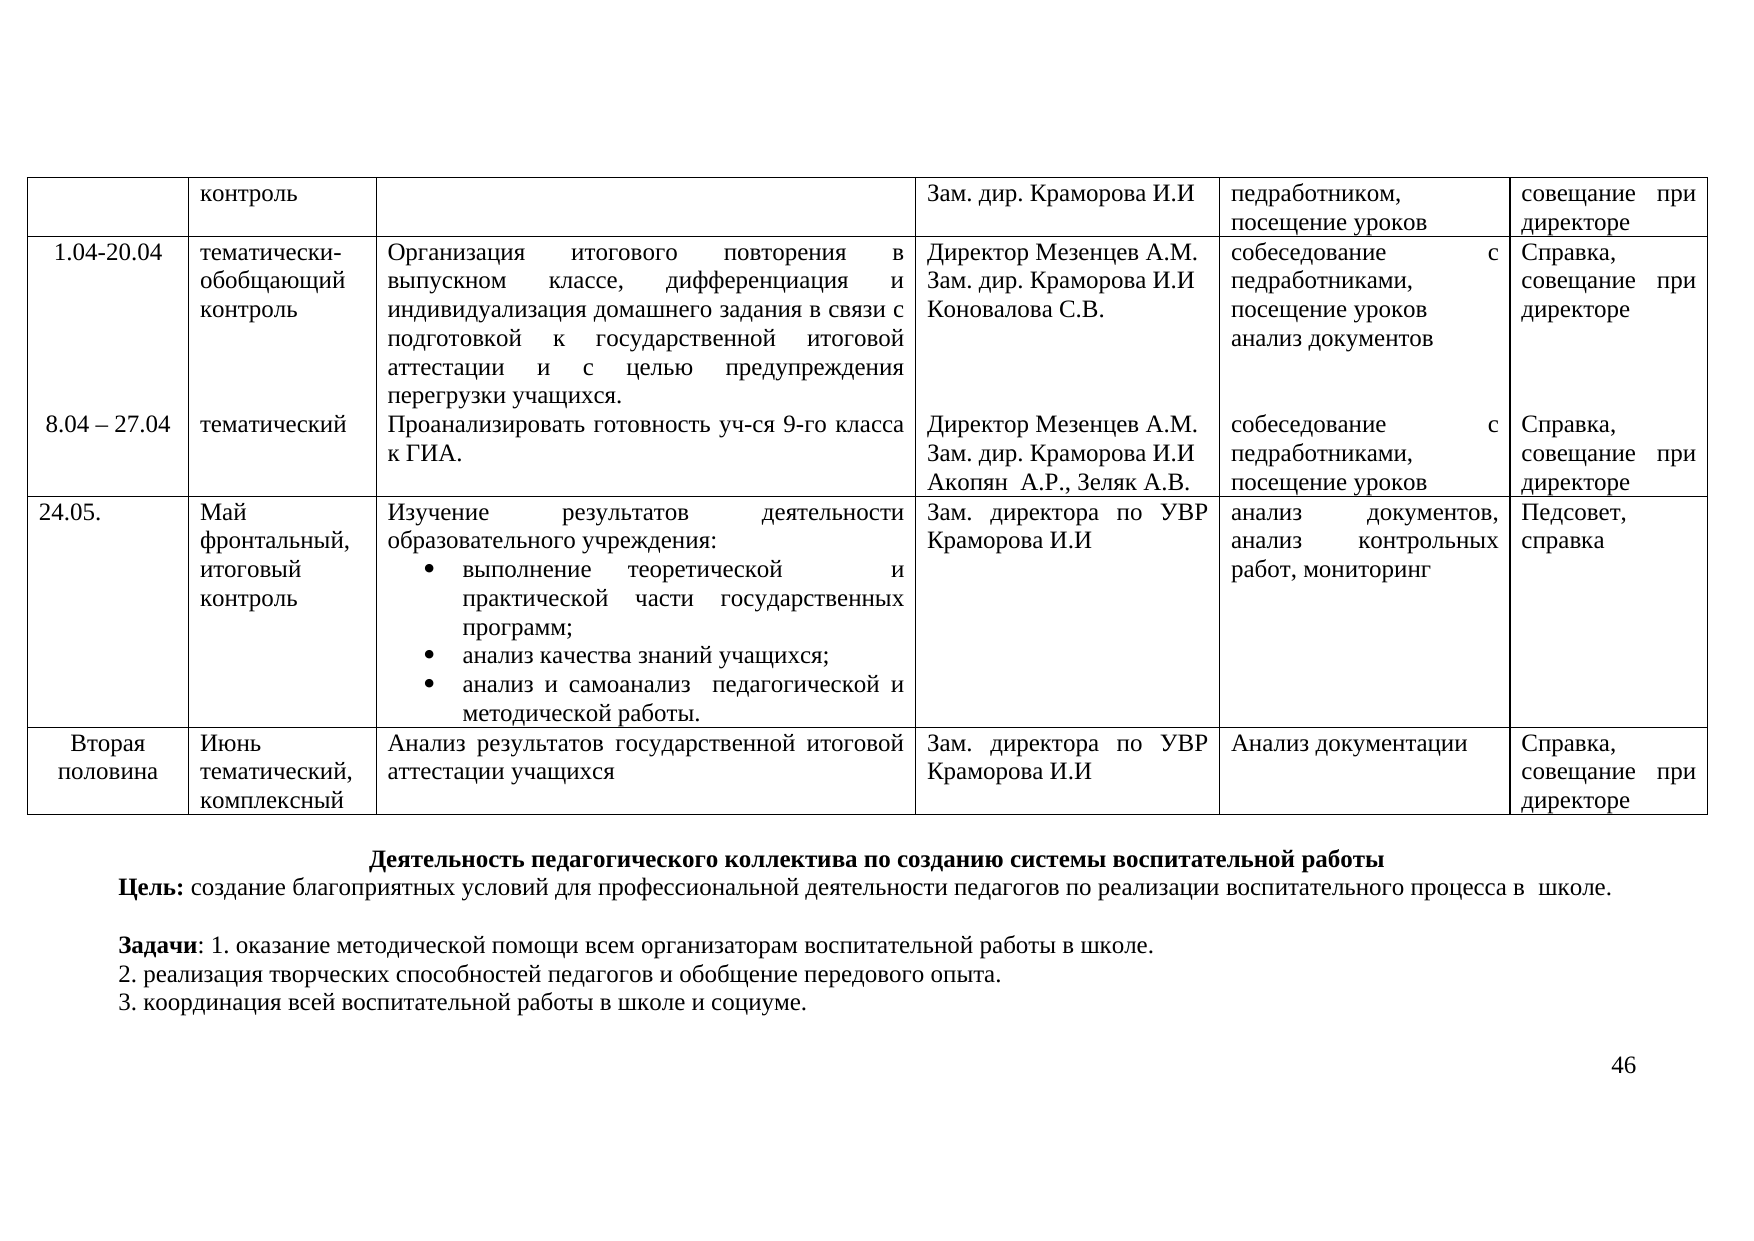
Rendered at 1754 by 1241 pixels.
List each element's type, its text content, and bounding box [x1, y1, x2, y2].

table_cell анализ документов, анализ контрольных работ, мониторинг [1220, 497, 1509, 727]
table_cell Июнь тематический, комплексный [189, 728, 376, 814]
text 3. координация всей воспитательной работы в школе и социуме. [118, 987, 1636, 1016]
table_cell Директор Мезенцев А.М. Зам. дир. Краморова И.И Коновалова С.В. Директор Мезенцев А.М. Зам. дир. Краморова И.И Акопян А.Р., Зеляк А.В. [916, 237, 1219, 496]
table_cell Педсовет, справка [1511, 497, 1707, 727]
table_cell Организация итогового повторения в выпускном классе, дифференциация и индивидуализация домашнего задания в связи с подготовкой к государственной итоговой аттестации и с целью предупреждения перегрузки учащихся. Проанализировать готовность уч-ся 9-го класса к ГИА. [377, 237, 915, 496]
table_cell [1511, 178, 1707, 236]
text 2. реализация творческих способностей педагогов и обобщение передового опыта. [118, 959, 1636, 987]
table_cell Зам. директора по УВР Краморова И.И [916, 728, 1219, 814]
table_cell Изучение результатов деятельности образовательного учреждения: выполнение теоретической и практической части государственных программ; анализ качества знаний учащихся; анализ и самоанализ педагогической и методической работы. [377, 497, 915, 727]
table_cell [189, 178, 376, 236]
table_cell Справка, совещание при директоре [1511, 728, 1707, 814]
table_cell собеседование с педработниками, посещение уроков анализ документов собеседование с педработниками, посещение уроков [1220, 237, 1509, 496]
table_cell 24.05. [28, 497, 188, 727]
table_cell Анализ документации [1220, 728, 1509, 814]
table_cell Май фронтальный, итоговый контроль [189, 497, 376, 727]
table_cell Анализ результатов государственной итоговой аттестации учащихся [377, 728, 915, 814]
table_cell тематически-обобщающий контроль тематический [189, 237, 376, 496]
table_cell Зам. директора по УВР Краморова И.И [916, 497, 1219, 727]
text Задачи: 1. оказание методической помощи всем организаторам воспитательной работы в школе. [118, 930, 1636, 959]
table_cell Вторая половина [28, 728, 188, 814]
text Цель: создание благоприятных условий для профессиональной деятельности педагогов по реализации воспитательного процесса в школе. [118, 872, 1636, 901]
text Деятельность педагогического коллектива по созданию системы воспитательной работы [118, 844, 1636, 872]
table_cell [916, 178, 1219, 236]
table_cell 1.04-20.04 8.04 – 27.04 [28, 237, 188, 496]
table_cell Справка, совещание при директоре Справка, совещание при директоре [1511, 237, 1707, 496]
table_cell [28, 178, 188, 236]
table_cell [377, 178, 915, 236]
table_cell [1220, 178, 1509, 236]
